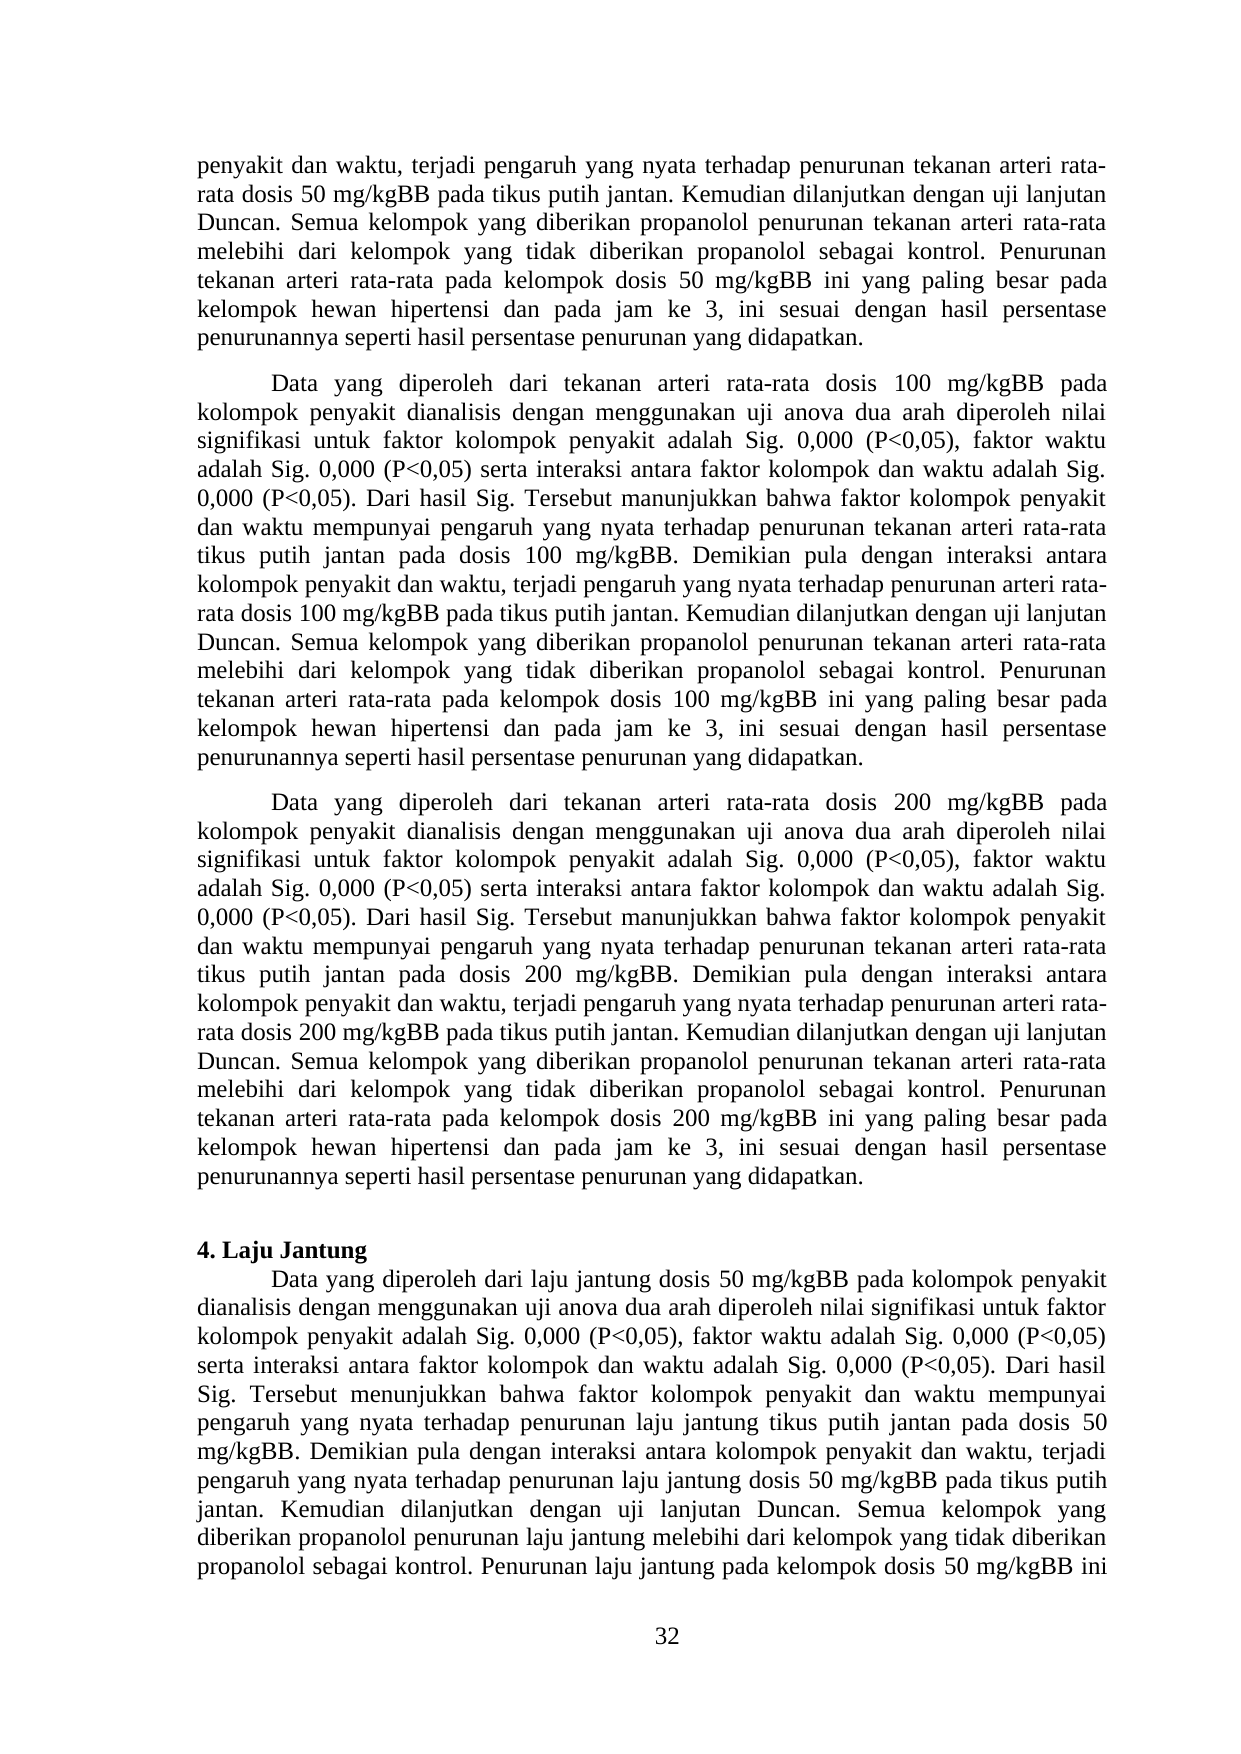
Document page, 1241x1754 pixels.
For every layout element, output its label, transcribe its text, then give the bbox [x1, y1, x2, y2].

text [197, 150, 1107, 351]
text Data yang diperoleh dari tekanan arteri rata-rata dosis 200 mg/kgBB pada kolompok penyakit dianalisis dengan menggunakan uji anova dua arah diperoleh nilai signifikasi untuk faktor kolompok penyakit adalah Sig. 0,000 (P<0,05), faktor waktu adalah Sig. 0,000 (P<0,05) serta interaksi antara faktor kolompok dan waktu adalah Sig. 0,000 (P<0,05). Dari hasil Sig. Tersebut manunjukkan bahwa faktor kolompok penyakit dan waktu mempunyai pengaruh yang nyata terhadap penurunan tekanan arteri rata-rata tikus putih jantan pada dosis 200 mg/kgBB. Demikian pula dengan interaksi antara kolompok penyakit dan waktu, terjadi pengaruh yang nyata terhadap penurunan arteri rata-rata dosis 200 mg/kgBB pada tikus putih jantan. Kemudian dilanjutkan dengan uji lanjutan Duncan. Semua kelompok yang diberikan propanolol penurunan tekanan arteri rata-rata melebihi dari kelompok yang tidak diberikan propanolol sebagai kontrol. Penurunan tekanan arteri rata-rata pada kelompok dosis 200 mg/kgBB ini yang paling besar pada kelompok hewan hipertensi dan pada jam ke 3, ini sesuai dengan hasil persentase penurunannya seperti hasil persentase penurunan yang didapatkan. [197, 787, 1107, 1189]
text 4. Laju Jantung [197, 1235, 1107, 1264]
text Data yang diperoleh dari tekanan arteri rata-rata dosis 100 mg/kgBB pada kolompok penyakit dianalisis dengan menggunakan uji anova dua arah diperoleh nilai signifikasi untuk faktor kolompok penyakit adalah Sig. 0,000 (P<0,05), faktor waktu adalah Sig. 0,000 (P<0,05) serta interaksi antara faktor kolompok dan waktu adalah Sig. 0,000 (P<0,05). Dari hasil Sig. Tersebut manunjukkan bahwa faktor kolompok penyakit dan waktu mempunyai pengaruh yang nyata terhadap penurunan tekanan arteri rata-rata tikus putih jantan pada dosis 100 mg/kgBB. Demikian pula dengan interaksi antara kolompok penyakit dan waktu, terjadi pengaruh yang nyata terhadap penurunan arteri rata-rata dosis 100 mg/kgBB pada tikus putih jantan. Kemudian dilanjutkan dengan uji lanjutan Duncan. Semua kelompok yang diberikan propanolol penurunan tekanan arteri rata-rata melebihi dari kelompok yang tidak diberikan propanolol sebagai kontrol. Penurunan tekanan arteri rata-rata pada kelompok dosis 100 mg/kgBB ini yang paling besar pada kelompok hewan hipertensi dan pada jam ke 3, ini sesuai dengan hasil persentase penurunannya seperti hasil persentase penurunan yang didapatkan. [197, 368, 1107, 770]
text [197, 1264, 1107, 1580]
